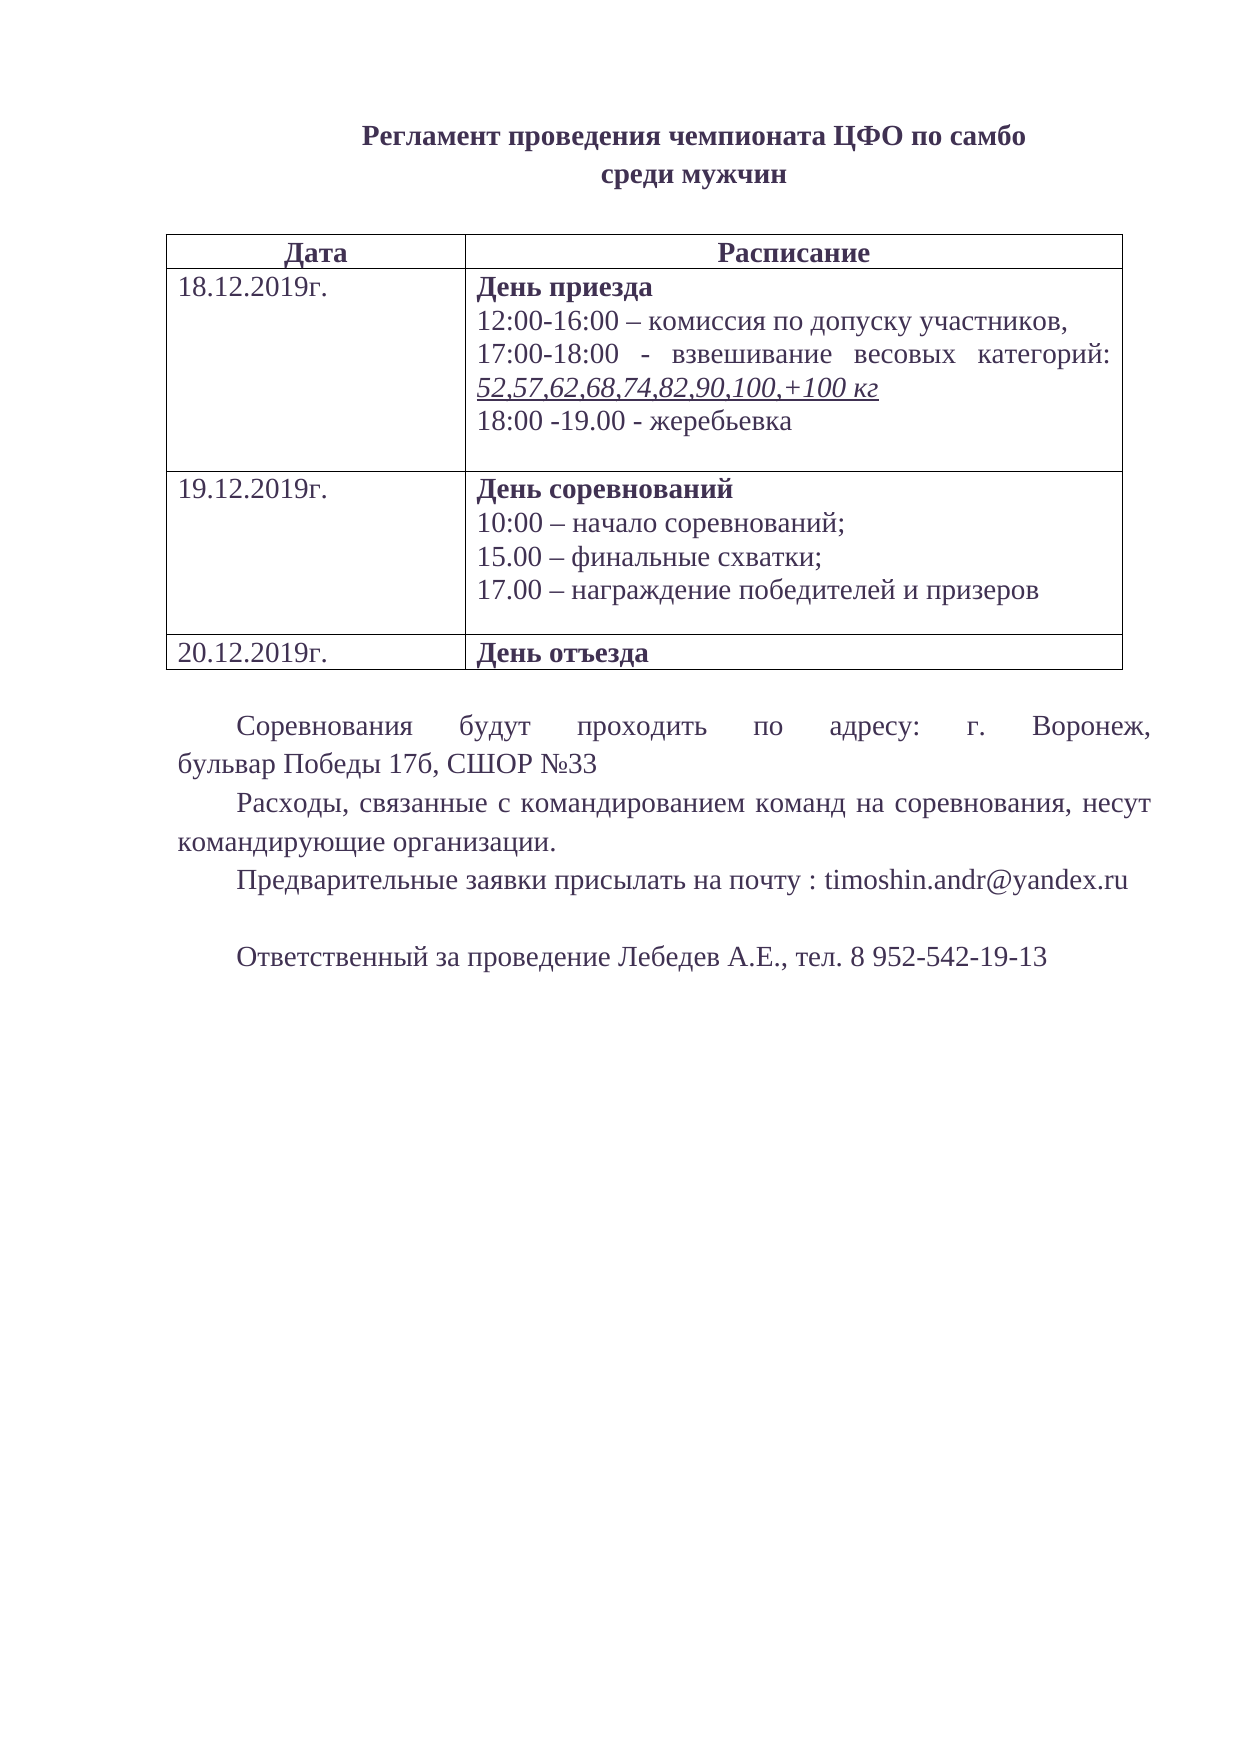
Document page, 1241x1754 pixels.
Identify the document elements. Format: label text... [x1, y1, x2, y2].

table_cell 20.12.2019г. [167, 635, 465, 668]
text Расходы, связанные с командированием команд на соревнования, несут командирующие организации. [177, 785, 1152, 857]
text среди мужчин [177, 157, 1152, 190]
table_header Дата [167, 235, 465, 268]
table_cell День приезда 12:00-16:00 – комиссия по допуску участников, 17:00-18:00 - взвешивание весовых категорий: 52,57,62,68,74,82,90,100,+100 кг 18:00 -19.00 - жеребьевка [466, 269, 1122, 471]
text Ответственный за проведение Лебедев А.Е., тел. 8 952-542-19-13 [177, 939, 1152, 973]
table_cell День отъезда [466, 635, 1122, 668]
text Регламент проведения чемпионата ЦФО по самбо [177, 118, 1152, 152]
text Соревнования будут проходить по адресу: г. Воронеж, бульвар Победы 17б, СШОР №33 [177, 708, 1152, 780]
table_cell 19.12.2019г. [167, 472, 465, 634]
table_header Расписание [466, 235, 1122, 268]
table_cell День соревнований 10:00 – начало соревнований; 15.00 – финальные схватки; 17.00 – награждение победителей и призеров [466, 472, 1122, 634]
text Предварительные заявки присылать на почту : timoshin.andr@yandex.ru [177, 862, 1152, 896]
table_cell 18.12.2019г. [167, 269, 465, 471]
